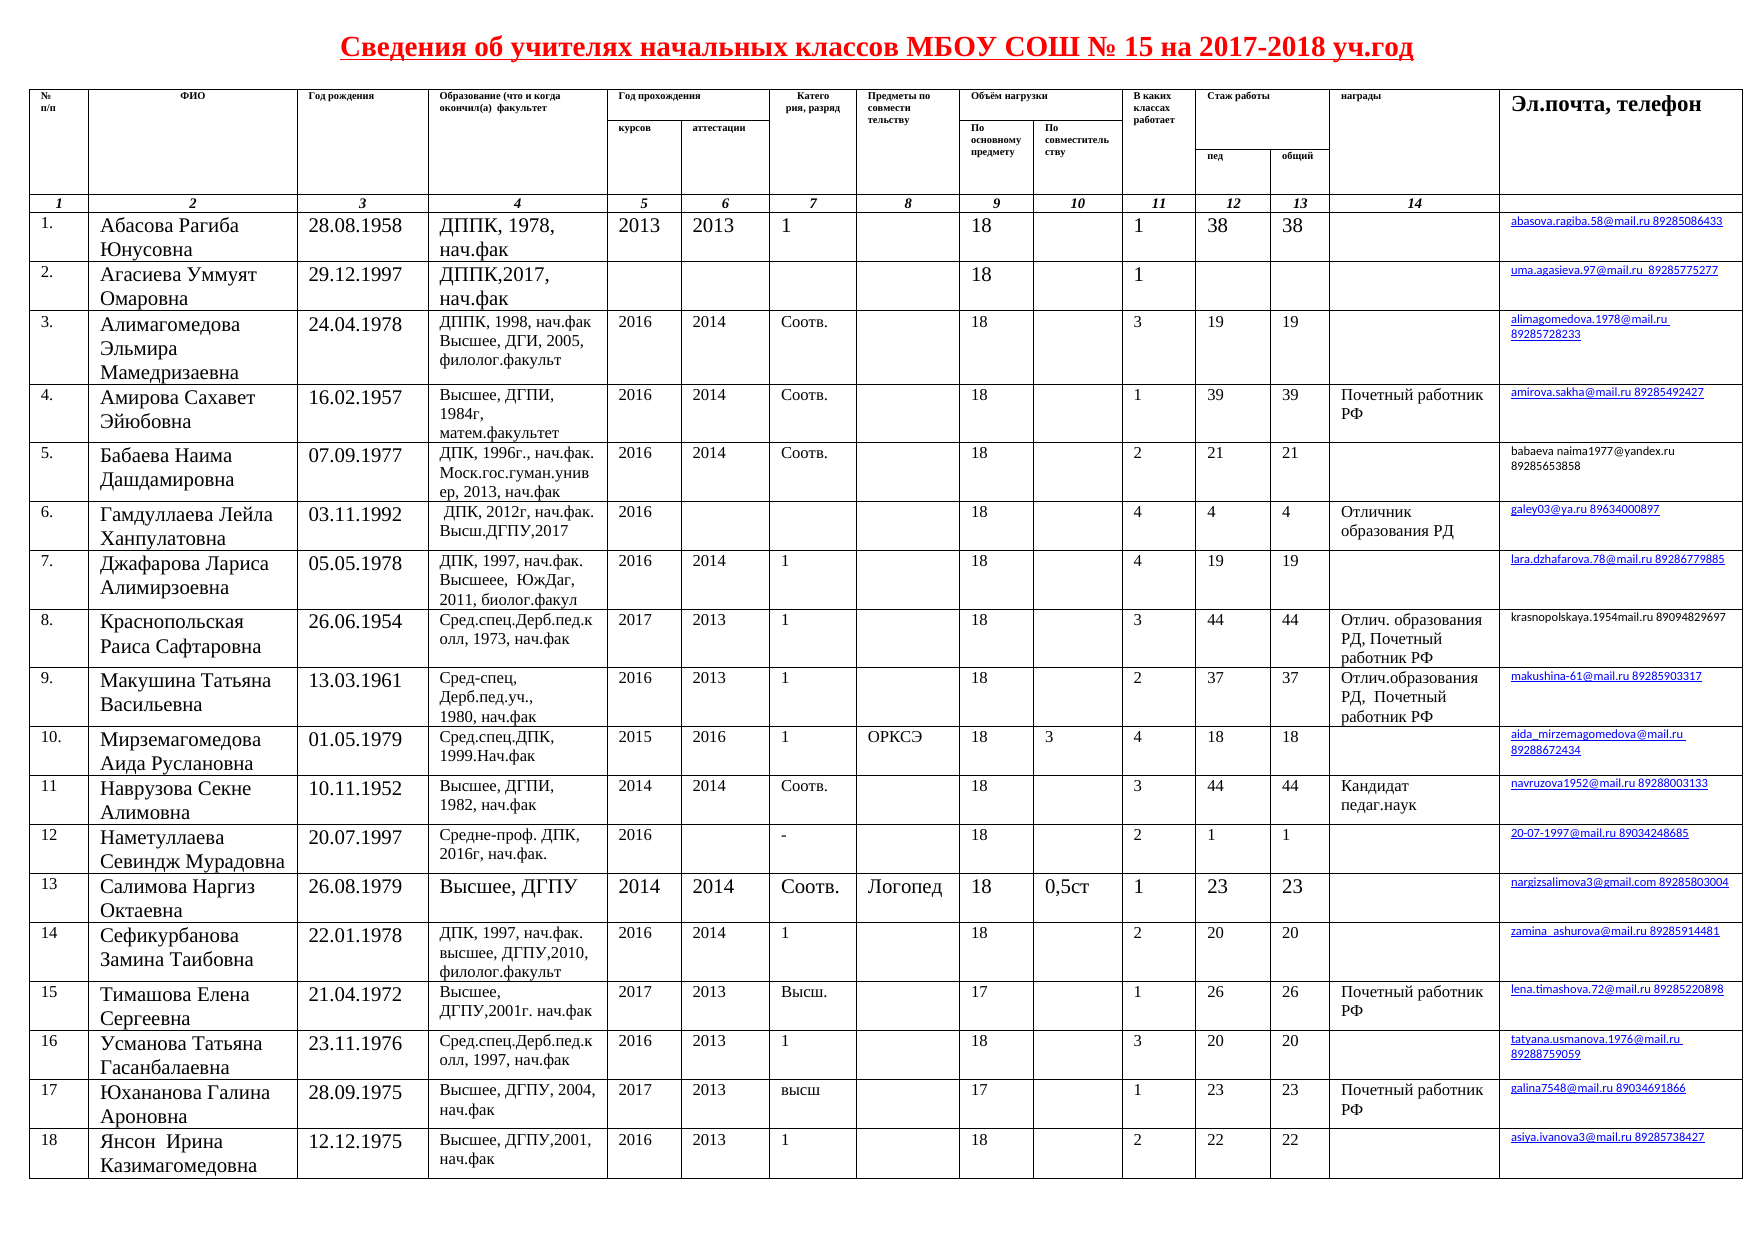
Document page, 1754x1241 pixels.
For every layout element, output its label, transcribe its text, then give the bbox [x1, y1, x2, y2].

table_cell galey03@ya.ru 89634000897 [1500, 502, 1742, 550]
table_cell курсов [608, 121, 681, 194]
table_cell Почетный работник РФ [1330, 982, 1499, 1030]
table_cell 18 [1196, 727, 1270, 775]
table_cell Амирова Сахавет Эйюбовна [89, 385, 297, 442]
table_cell 3 [1123, 1031, 1195, 1079]
table_cell 2015 [608, 727, 681, 775]
table_cell 20 [1196, 1031, 1270, 1079]
table_cell [1330, 443, 1499, 501]
table_cell 21 [1271, 443, 1329, 501]
table_header В каких классах работает [1123, 90, 1195, 194]
table_cell 18 [960, 923, 1033, 981]
table_header Год рождения [298, 90, 428, 194]
table_cell высш [770, 1080, 856, 1128]
table_cell 2013 [682, 982, 769, 1030]
table_cell [857, 1129, 959, 1177]
table_cell аттестации [682, 121, 769, 194]
table_cell 2016 [608, 825, 681, 873]
table_cell [1034, 385, 1122, 442]
table_cell [1330, 923, 1499, 981]
table_cell 2014 [682, 776, 769, 824]
table_cell [1330, 311, 1499, 384]
table_cell Высшее, ДГПУ [429, 874, 607, 922]
table_cell Отличник образования РД [1330, 502, 1499, 550]
table_cell 2016 [608, 443, 681, 501]
table_cell 44 [1196, 610, 1270, 667]
table_cell [1196, 262, 1270, 310]
table_cell По совместительству [1034, 121, 1122, 176]
table_cell 18 [960, 311, 1033, 384]
table_cell 20 [1196, 923, 1270, 981]
table_cell 37 [1196, 668, 1270, 726]
table_cell 3 [1034, 727, 1122, 775]
table_cell [1034, 176, 1122, 194]
table_cell makushina-61@mail.ru 89285903317 [1500, 668, 1742, 726]
table_cell 44 [1196, 776, 1270, 824]
table_cell uma.agasieva.97@mail.ru 89285775277 [1500, 262, 1742, 310]
table_cell [1034, 443, 1122, 501]
table_cell 2013 [682, 668, 769, 726]
table_cell 7 [770, 195, 856, 212]
table_cell 2016 [608, 668, 681, 726]
table_cell 07.09.1977 [298, 443, 428, 501]
table_cell ДПК, 1996г., нач.фак. Моск.гос.гуман.универ, 2013, нач.фак [429, 443, 607, 501]
table_cell 2. [30, 262, 88, 310]
table_cell 18 [960, 443, 1033, 501]
table_cell По основному предмету [960, 121, 1033, 176]
table_cell 2013 [682, 1080, 769, 1128]
table_cell пед [1196, 150, 1270, 194]
table_cell Наметуллаева Севиндж Мурадовна [89, 825, 297, 873]
table_cell [857, 610, 959, 667]
table_cell 13.03.1961 [298, 668, 428, 726]
table_cell 4 [1123, 551, 1195, 608]
table_cell [857, 311, 959, 384]
table_cell 20-07-1997@mail.ru 89034248685 [1500, 825, 1742, 873]
table_cell aida_mirzemagomedova@mail.ru 89288672434 [1500, 727, 1742, 775]
table_cell 39 [1196, 385, 1270, 442]
table_cell 1 [1123, 262, 1195, 310]
table_cell 14 [30, 923, 88, 981]
table_cell 12 [30, 825, 88, 873]
table_cell 18 [960, 262, 1033, 310]
table_cell [857, 776, 959, 824]
table_cell 1 [770, 923, 856, 981]
table_cell [1034, 1129, 1122, 1177]
table_cell 1 [770, 1031, 856, 1079]
table_cell 26.08.1979 [298, 874, 428, 922]
table_cell 26.06.1954 [298, 610, 428, 667]
table_cell tatyana.usmanova.1976@mail.ru 89288759059 [1500, 1031, 1742, 1079]
table_cell 20 [1271, 923, 1329, 981]
table_cell 2014 [682, 551, 769, 608]
table_cell 19 [1271, 551, 1329, 608]
table_cell 1. [30, 213, 88, 261]
table_cell 23 [1271, 1080, 1329, 1128]
table_cell 6. [30, 502, 88, 550]
table_cell 2013 [682, 610, 769, 667]
table_cell galina7548@mail.ru 89034691866 [1500, 1080, 1742, 1128]
table_cell ДППК, 1998, нач.фак Высшее, ДГИ, 2005, филолог.факульт [429, 311, 607, 384]
table_cell 2014 [608, 874, 681, 922]
table_cell 2014 [682, 385, 769, 442]
table_cell Краснопольская Раиса Сафтаровна [89, 610, 297, 667]
table_cell [1034, 825, 1122, 873]
table_cell Тимашова Елена Сергеевна [89, 982, 297, 1030]
table_cell 17 [960, 1080, 1033, 1128]
table_cell Абасова Рагиба Юнусовна [89, 213, 297, 261]
table_cell 11 [30, 776, 88, 824]
table_cell asiya.ivanova3@mail.ru 89285738427 [1500, 1129, 1742, 1177]
table_cell [770, 502, 856, 550]
table_cell [1330, 213, 1499, 261]
table_cell 2014 [682, 923, 769, 981]
table_cell 21 [1196, 443, 1270, 501]
table_cell 44 [1271, 610, 1329, 667]
table_cell Сред.спец.Дерб.пед.колл, 1997, нач.фак [429, 1031, 607, 1079]
table_cell babaeva naima1977@yandex.ru 89285653858 [1500, 443, 1742, 501]
table_cell Джафарова Лариса Алимирзоевна [89, 551, 297, 608]
table_cell 26 [1196, 982, 1270, 1030]
table_cell 2017 [608, 610, 681, 667]
table_cell Логопед [857, 874, 959, 922]
table_cell 13 [30, 874, 88, 922]
table_cell [1330, 825, 1499, 873]
table_cell 8. [30, 610, 88, 667]
table_cell 6 [682, 195, 769, 212]
table_cell ДПК, 1997, нач.фак. высшее, ДГПУ,2010, филолог.факульт [429, 923, 607, 981]
table_cell 2013 [682, 1129, 769, 1177]
table_cell ДППК, 1978, нач.фак [429, 213, 607, 261]
table_cell 7. [30, 551, 88, 608]
table_cell [608, 262, 681, 310]
table_cell Алимагомедова Эльмира Мамедризаевна [89, 311, 297, 384]
table_cell 18 [960, 668, 1033, 726]
table_cell 19 [1196, 551, 1270, 608]
table_cell 2013 [682, 1031, 769, 1079]
table_cell Высшее, ДГПУ,2001г. нач.фак [429, 982, 607, 1030]
table_cell 10.11.1952 [298, 776, 428, 824]
table_cell Сред.спец.ДПК, 1999.Нач.фак [429, 727, 607, 775]
table_cell 1 [1123, 874, 1195, 922]
table_cell 21.04.1972 [298, 982, 428, 1030]
table_cell 2013 [608, 213, 681, 261]
table_cell 2016 [608, 923, 681, 981]
table_cell [1330, 1129, 1499, 1177]
table_cell [682, 502, 769, 550]
table_cell 3. [30, 311, 88, 384]
table_header Эл.почта, телефон [1500, 90, 1742, 194]
table_cell общий [1271, 150, 1329, 194]
table_cell 11 [1123, 195, 1195, 212]
table_cell 23 [1196, 1080, 1270, 1128]
table_cell Агасиева Уммуят Омаровна [89, 262, 297, 310]
table_cell Отлич. образования РД, Почетный работник РФ [1330, 610, 1499, 667]
table_cell 1 [770, 551, 856, 608]
table_cell 8 [857, 195, 959, 212]
table_cell 01.05.1979 [298, 727, 428, 775]
table_cell 1 [770, 1129, 856, 1177]
table_cell [857, 1031, 959, 1079]
table_cell 4 [1271, 502, 1329, 550]
table_cell 22 [1196, 1129, 1270, 1177]
table_cell 13 [1271, 195, 1329, 212]
table_cell [1330, 1031, 1499, 1079]
table_cell lara.dzhafarova.78@mail.ru 89286779885 [1500, 551, 1742, 608]
table_cell 05.05.1978 [298, 551, 428, 608]
table_cell 39 [1271, 385, 1329, 442]
table_cell alimagomedova.1978@mail.ru 89285728233 [1500, 311, 1742, 384]
table_cell [857, 502, 959, 550]
table_cell 10. [30, 727, 88, 775]
table_cell 23 [1196, 874, 1270, 922]
table_cell Салимова Наргиз Октаевна [89, 874, 297, 922]
table_cell Средне-проф. ДПК, 2016г, нач.фак. [429, 825, 607, 873]
table_cell [857, 1080, 959, 1128]
table_cell 2017 [608, 1080, 681, 1128]
table_header награды [1330, 90, 1499, 194]
table_cell navruzova1952@mail.ru 89288003133 [1500, 776, 1742, 824]
table_cell [1034, 502, 1122, 550]
table_cell 18 [960, 727, 1033, 775]
table_cell 2016 [608, 551, 681, 608]
table_cell 9. [30, 668, 88, 726]
table_cell 18 [960, 874, 1033, 922]
table_cell 18 [960, 610, 1033, 667]
table_cell 1 [1196, 825, 1270, 873]
table_cell [857, 443, 959, 501]
table_cell [1330, 262, 1499, 310]
table_cell 2016 [608, 502, 681, 550]
table_cell zamina_ashurova@mail.ru 89285914481 [1500, 923, 1742, 981]
table_cell Высшее, ДГПУ, 2004, нач.фак [429, 1080, 607, 1128]
table_cell 1 [30, 195, 88, 212]
table_cell [1330, 727, 1499, 775]
table_cell 1 [1123, 1080, 1195, 1128]
table_cell amirova.sakha@mail.ru 89285492427 [1500, 385, 1742, 442]
table_cell 10 [1034, 195, 1122, 212]
table_cell Гамдуллаева Лейла Ханпулатовна [89, 502, 297, 550]
table_cell Наврузова Секне Алимовна [89, 776, 297, 824]
table_cell 4 [429, 195, 607, 212]
table_cell Высшее, ДГПИ, 1982, нач.фак [429, 776, 607, 824]
table_cell [1500, 195, 1742, 212]
table_cell 24.04.1978 [298, 311, 428, 384]
table_cell 23 [1271, 874, 1329, 922]
table_cell 12.12.1975 [298, 1129, 428, 1177]
table_cell 2016 [608, 1129, 681, 1177]
table_header Год прохождения [608, 90, 769, 120]
table_cell 18 [960, 1031, 1033, 1079]
table_cell nargizsalimova3@gmail.com 89285803004 [1500, 874, 1742, 922]
table_cell 2014 [682, 311, 769, 384]
table_cell krasnopolskaya.1954mail.ru 89094829697 [1500, 610, 1742, 667]
table_cell 5 [608, 195, 681, 212]
table_cell 2016 [608, 385, 681, 442]
table_cell 9 [960, 195, 1033, 212]
table_cell 1 [1123, 982, 1195, 1030]
table_cell Соотв. [770, 311, 856, 384]
table_cell 18 [30, 1129, 88, 1177]
table_cell 2014 [682, 874, 769, 922]
table_cell Мирземагомедова Аида Руслановна [89, 727, 297, 775]
table_cell [857, 551, 959, 608]
table_cell Юхананова Галина Ароновна [89, 1080, 297, 1128]
table_cell Почетный работник РФ [1330, 1080, 1499, 1128]
table_cell [1034, 551, 1122, 608]
table_cell 26 [1271, 982, 1329, 1030]
table_cell ДПК, 2012г, нач.фак. Высш.ДГПУ,2017 [429, 502, 607, 550]
table_cell 18 [960, 551, 1033, 608]
table_cell [857, 262, 959, 310]
table_header № п/п [30, 90, 88, 194]
table_header ФИО [89, 90, 297, 194]
table_cell Янсон Ирина Казимагомедовна [89, 1129, 297, 1177]
table_cell 1 [1271, 825, 1329, 873]
table_cell 2016 [608, 311, 681, 384]
table_cell 29.12.1997 [298, 262, 428, 310]
table_cell 2017 [608, 982, 681, 1030]
table_cell ДППК,2017, нач.фак [429, 262, 607, 310]
table_cell [770, 262, 856, 310]
table_cell 3 [298, 195, 428, 212]
table_cell [1034, 610, 1122, 667]
table_cell ОРКСЭ [857, 727, 959, 775]
table_cell [1034, 668, 1122, 726]
table_cell 3 [1123, 311, 1195, 384]
table_cell Сред-спец, Дерб.пед.уч., 1980, нач.фак [429, 668, 607, 726]
table_cell [1034, 213, 1122, 261]
table_cell 16 [30, 1031, 88, 1079]
table_cell 38 [1271, 213, 1329, 261]
table_cell 2 [1123, 923, 1195, 981]
table_cell 20 [1271, 1031, 1329, 1079]
table_cell Соотв. [770, 874, 856, 922]
table_cell 18 [960, 776, 1033, 824]
table_cell 4. [30, 385, 88, 442]
table_cell 2014 [682, 443, 769, 501]
table_cell 1 [1123, 213, 1195, 261]
table_cell 3 [1123, 610, 1195, 667]
table_cell [1034, 923, 1122, 981]
table_cell [682, 825, 769, 873]
table_cell 2 [1123, 1129, 1195, 1177]
table_cell [1034, 262, 1122, 310]
table_cell [857, 668, 959, 726]
table_cell Соотв. [770, 385, 856, 442]
table_cell [857, 825, 959, 873]
table_header Предметы по совмести тельству [857, 90, 959, 194]
table_cell 2016 [608, 1031, 681, 1079]
table_cell 5. [30, 443, 88, 501]
table_cell Макушина Татьяна Васильевна [89, 668, 297, 726]
table_cell 19 [1196, 311, 1270, 384]
table_cell Соотв. [770, 443, 856, 501]
table_cell 2 [89, 195, 297, 212]
table_cell Высшее, ДГПУ,2001, нач.фак [429, 1129, 607, 1177]
table_cell 28.08.1958 [298, 213, 428, 261]
table_cell 19 [1271, 311, 1329, 384]
table_cell Высш. [770, 982, 856, 1030]
table_cell 17 [30, 1080, 88, 1128]
table_cell 18 [960, 1129, 1033, 1177]
table_cell - [770, 825, 856, 873]
table_cell 2 [1123, 443, 1195, 501]
table_cell [857, 385, 959, 442]
table_cell 18 [960, 213, 1033, 261]
table_cell 44 [1271, 776, 1329, 824]
table_cell 22 [1271, 1129, 1329, 1177]
table_header Катего рия, разряд [770, 90, 856, 194]
table_cell 1 [770, 668, 856, 726]
table_cell 03.11.1992 [298, 502, 428, 550]
table_cell [1034, 982, 1122, 1030]
table_cell Почетный работник РФ [1330, 385, 1499, 442]
table_cell [1034, 1080, 1122, 1128]
table_cell 2 [1123, 825, 1195, 873]
table_cell Бабаева Наима Дашдамировна [89, 443, 297, 501]
table_cell [1034, 1031, 1122, 1079]
table_cell 2014 [608, 776, 681, 824]
table_cell 18 [1271, 727, 1329, 775]
table_cell 12 [1196, 195, 1270, 212]
table_cell 23.11.1976 [298, 1031, 428, 1079]
table_cell 2013 [682, 213, 769, 261]
table_cell 22.01.1978 [298, 923, 428, 981]
table_cell 18 [960, 502, 1033, 550]
table_cell [1330, 551, 1499, 608]
table_cell Сред.спец.Дерб.пед.колл, 1973, нач.фак [429, 610, 607, 667]
table_cell 38 [1196, 213, 1270, 261]
table_cell Кандидат педаг.наук [1330, 776, 1499, 824]
table_cell [682, 262, 769, 310]
table_header Стаж работы [1196, 90, 1329, 148]
table_cell [1330, 874, 1499, 922]
table_cell 4 [1123, 727, 1195, 775]
table_cell 14 [1330, 195, 1499, 212]
table_cell [857, 923, 959, 981]
table_cell [1271, 262, 1329, 310]
table_cell 0,5ст [1034, 874, 1122, 922]
table_cell 20.07.1997 [298, 825, 428, 873]
table_cell 2 [1123, 668, 1195, 726]
table_cell 17 [960, 982, 1033, 1030]
table_cell 16.02.1957 [298, 385, 428, 442]
table_cell Соотв. [770, 776, 856, 824]
table_cell [960, 176, 1033, 194]
table_cell 4 [1196, 502, 1270, 550]
table_cell 1 [1123, 385, 1195, 442]
table_cell lena.timashova.72@mail.ru 89285220898 [1500, 982, 1742, 1030]
table_cell Сефикурбанова Замина Таибовна [89, 923, 297, 981]
table_cell 1 [770, 610, 856, 667]
table_cell 2016 [682, 727, 769, 775]
table_cell 3 [1123, 776, 1195, 824]
table_cell [1034, 776, 1122, 824]
table_cell 37 [1271, 668, 1329, 726]
table_cell [1034, 311, 1122, 384]
table_cell 18 [960, 825, 1033, 873]
text Сведения об учителях начальных классов МБОУ СОШ № 15 на 2017-2018 уч.год [118, 29, 1636, 63]
table_cell 1 [770, 213, 856, 261]
table_cell 1 [770, 727, 856, 775]
table_cell abasova.ragiba.58@mail.ru 89285086433 [1500, 213, 1742, 261]
table_cell Высшее, ДГПИ, 1984г, матем.факультет [429, 385, 607, 442]
table_cell 18 [960, 385, 1033, 442]
table_header Образование (что и когда окончил(а) факультет [429, 90, 607, 194]
table_cell 28.09.1975 [298, 1080, 428, 1128]
table_cell ДПК, 1997, нач.фак. Высшеее, ЮжДаг, 2011, биолог.факул [429, 551, 607, 608]
table_cell 4 [1123, 502, 1195, 550]
table_cell 15 [30, 982, 88, 1030]
table_cell Усманова Татьяна Гасанбалаевна [89, 1031, 297, 1079]
table_header Объём нагрузки [960, 90, 1122, 120]
table_cell [857, 982, 959, 1030]
table_cell Отлич.образования РД, Почетный работник РФ [1330, 668, 1499, 726]
table_cell [857, 213, 959, 261]
